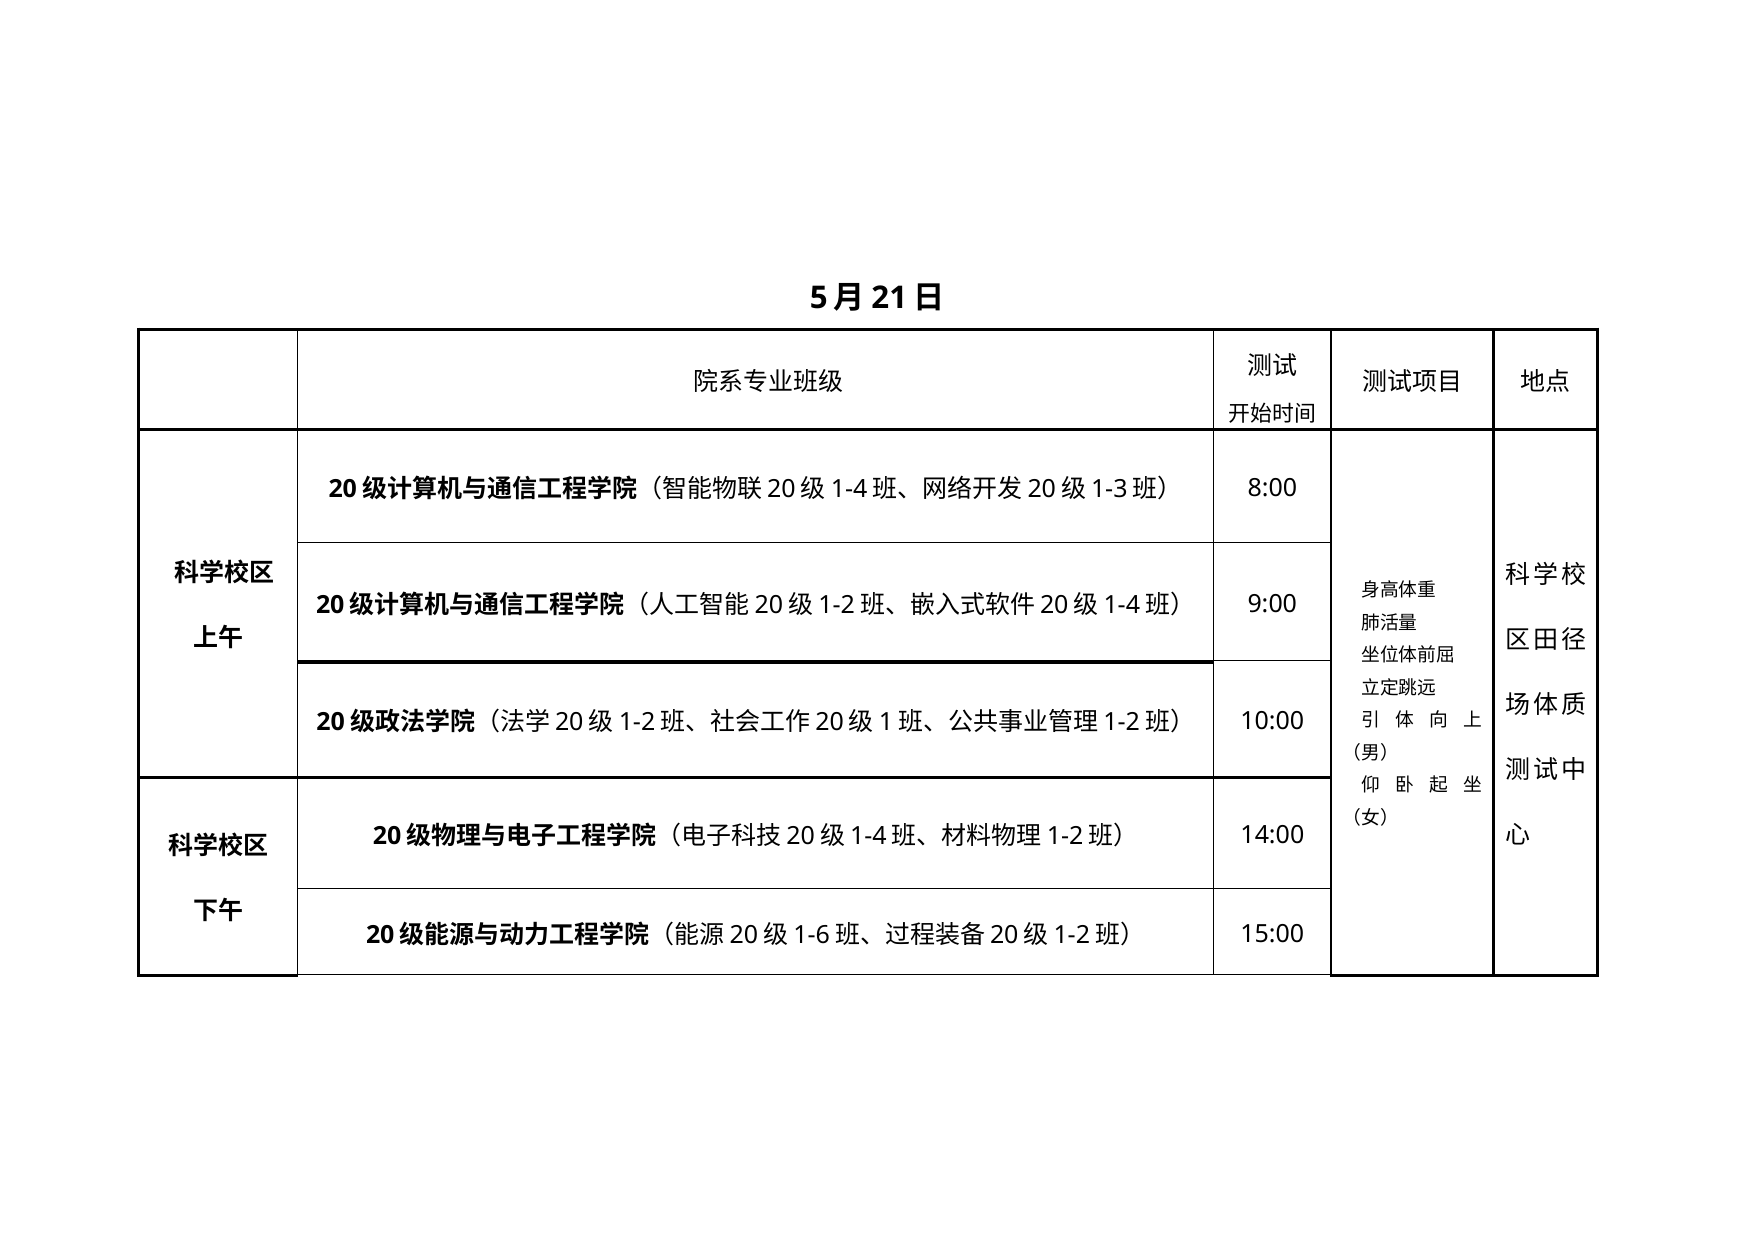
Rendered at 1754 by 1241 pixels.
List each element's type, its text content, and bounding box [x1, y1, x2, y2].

table_cell 20级物理与电子工程学院（电子科技20级1-4班、材料物理1-2班） [298, 779, 1213, 888]
table_cell 身高体重 肺活量 坐位体前屈 立定跳远 引体向上（男） 仰卧起坐（女） [1332, 431, 1492, 974]
table_cell 20级政法学院（法学20级1-2班、社会工作20级1班、公共事业管理1-2班） [298, 664, 1213, 776]
text 5月21日 [150, 263, 1604, 328]
table_cell 科学校区 下午 [140, 779, 297, 974]
table_cell 14:00 [1214, 779, 1330, 888]
table_header [140, 331, 297, 428]
table_cell 20级计算机与通信工程学院（人工智能20级1-2班、嵌入式软件20级1-4班） [298, 543, 1213, 660]
table_header 地点 [1495, 331, 1596, 428]
table_cell 20级能源与动力工程学院（能源20级1-6班、过程装备20级1-2班） [298, 889, 1213, 974]
table_cell 9:00 [1214, 543, 1330, 660]
table_cell 15:00 [1214, 889, 1330, 974]
table_cell 科学校区 上午 [140, 431, 297, 776]
table_cell 8:00 [1214, 431, 1330, 542]
table_cell 科学校区田径场体质测试中心 [1495, 431, 1596, 974]
table_header 院系专业班级 [298, 331, 1213, 428]
table_header 测试项目 [1332, 331, 1492, 428]
table_cell 20级计算机与通信工程学院（智能物联20级1-4班、网络开发20级1-3班） [298, 431, 1213, 542]
table_cell 10:00 [1214, 661, 1330, 776]
table_header 测试 开始时间 [1214, 331, 1330, 428]
